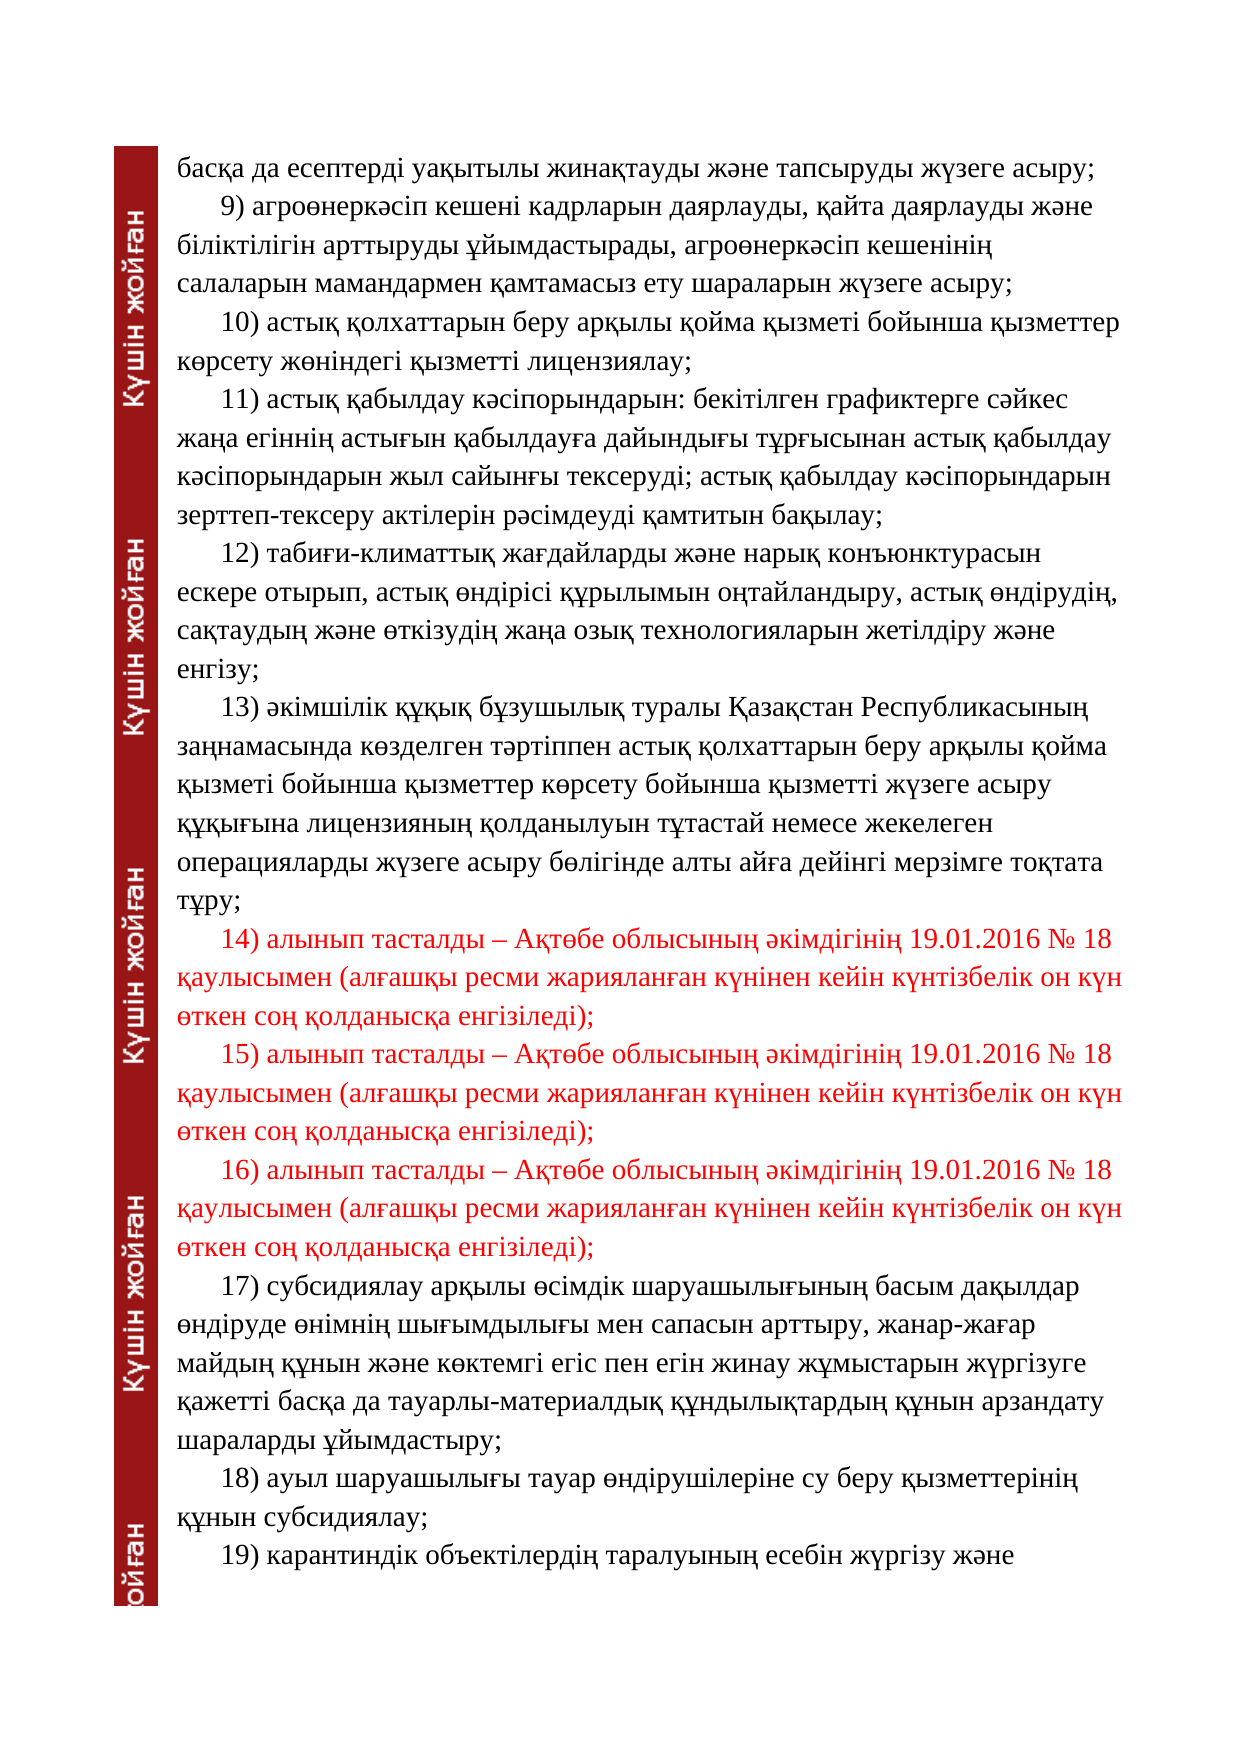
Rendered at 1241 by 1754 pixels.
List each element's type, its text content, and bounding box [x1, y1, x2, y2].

picture [114, 146, 158, 150]
picture [114, 1571, 158, 1606]
